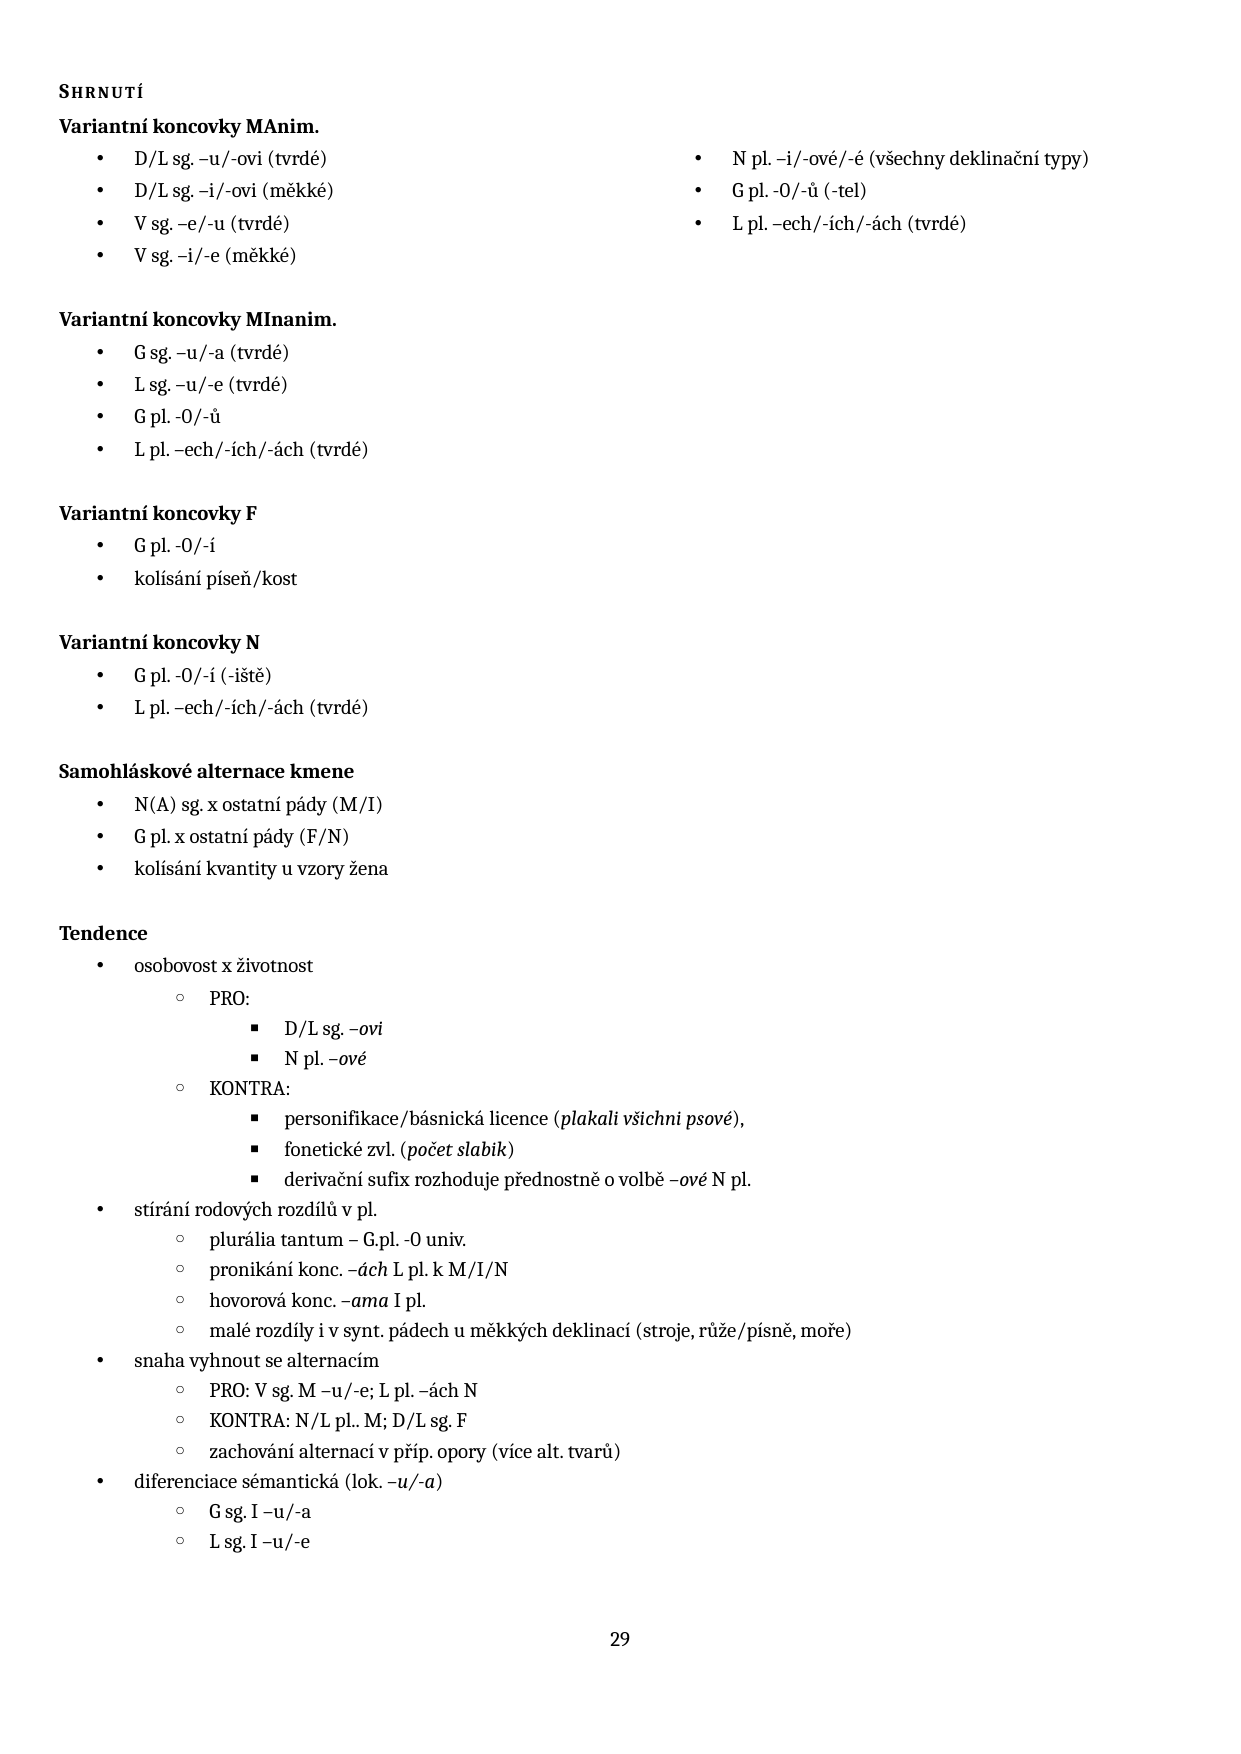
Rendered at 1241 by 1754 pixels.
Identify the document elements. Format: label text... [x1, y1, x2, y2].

text Variantní koncovky MAnim. [59, 114, 1181, 138]
list V sg. –e/-u (tvrdé) [97, 211, 583, 235]
list diferenciace sémantická (lok. –u/-a) [97, 1469, 1181, 1493]
text Variantní koncovky N [59, 631, 1181, 655]
list G sg. I –u/-a [172, 1500, 1181, 1524]
list G pl. -0/-ů [97, 405, 1181, 429]
list L pl. –ech/-ích/-ách (tvrdé) [694, 211, 1181, 235]
list kolísání píseň/kost [97, 566, 1181, 590]
list malé rozdíly i v synt. pádech u měkkých deklinací (stroje, růže/písně, moře) [172, 1318, 1181, 1342]
text Tendence [59, 922, 1181, 946]
list D/L sg. –ovi [247, 1016, 1181, 1040]
list N pl. –ové [247, 1047, 1181, 1071]
list D/L sg. –i/-ovi (měkké) [97, 179, 583, 203]
list L pl. –ech/-ích/-ách (tvrdé) [97, 437, 1181, 461]
text Samohláskové alternace kmene [59, 760, 1181, 784]
list pronikání konc. –ách L pl. k M/I/N [172, 1258, 1181, 1282]
list KONTRA: [172, 1077, 1181, 1101]
list KONTRA: N/L pl.. M; D/L sg. F [172, 1409, 1181, 1433]
list personifikace/básnická licence (plakali všichni psové), [247, 1107, 1181, 1131]
list L sg. –u/-e (tvrdé) [97, 373, 1181, 397]
text Variantní koncovky MInanim. [59, 308, 1181, 332]
list zachování alternací v příp. opory (více alt. tvarů) [172, 1439, 1181, 1463]
text Shrnutí [59, 80, 1181, 104]
list G sg. –u/-a (tvrdé) [97, 340, 1181, 364]
list N(A) sg. x ostatní pády (M/I) [97, 792, 1181, 816]
list stírání rodových rozdílů v pl. [97, 1198, 1181, 1222]
list kolísání kvantity u vzory žena [97, 857, 1181, 881]
list N pl. –i/-ové/-é (všechny deklinační typy) [694, 147, 1181, 171]
list osobovost x životnost [97, 954, 1181, 978]
list hovorová konc. –ama I pl. [172, 1288, 1181, 1312]
list L sg. I –u/-e [172, 1530, 1181, 1554]
list fonetické zvl. (počet slabik) [247, 1137, 1181, 1161]
list snaha vyhnout se alternacím [97, 1349, 1181, 1373]
list D/L sg. –u/-ovi (tvrdé) [97, 147, 583, 171]
list G pl. -0/-ů (-tel) [694, 179, 1181, 203]
list derivační sufix rozhoduje přednostně o volbě –ové N pl. [247, 1167, 1181, 1191]
list plurália tantum – G.pl. -0 univ. [172, 1228, 1181, 1252]
list PRO: V sg. M –u/-e; L pl. –ách N [172, 1379, 1181, 1403]
list G pl. x ostatní pády (F/N) [97, 825, 1181, 849]
text Variantní koncovky F [59, 502, 1181, 526]
list L pl. –ech/-ích/-ách (tvrdé) [97, 696, 1181, 719]
list V sg. –i/-e (měkké) [97, 243, 583, 267]
list PRO: [172, 986, 1181, 1010]
list G pl. -0/-í (-iště) [97, 663, 1181, 687]
list G pl. -0/-í [97, 534, 1181, 558]
